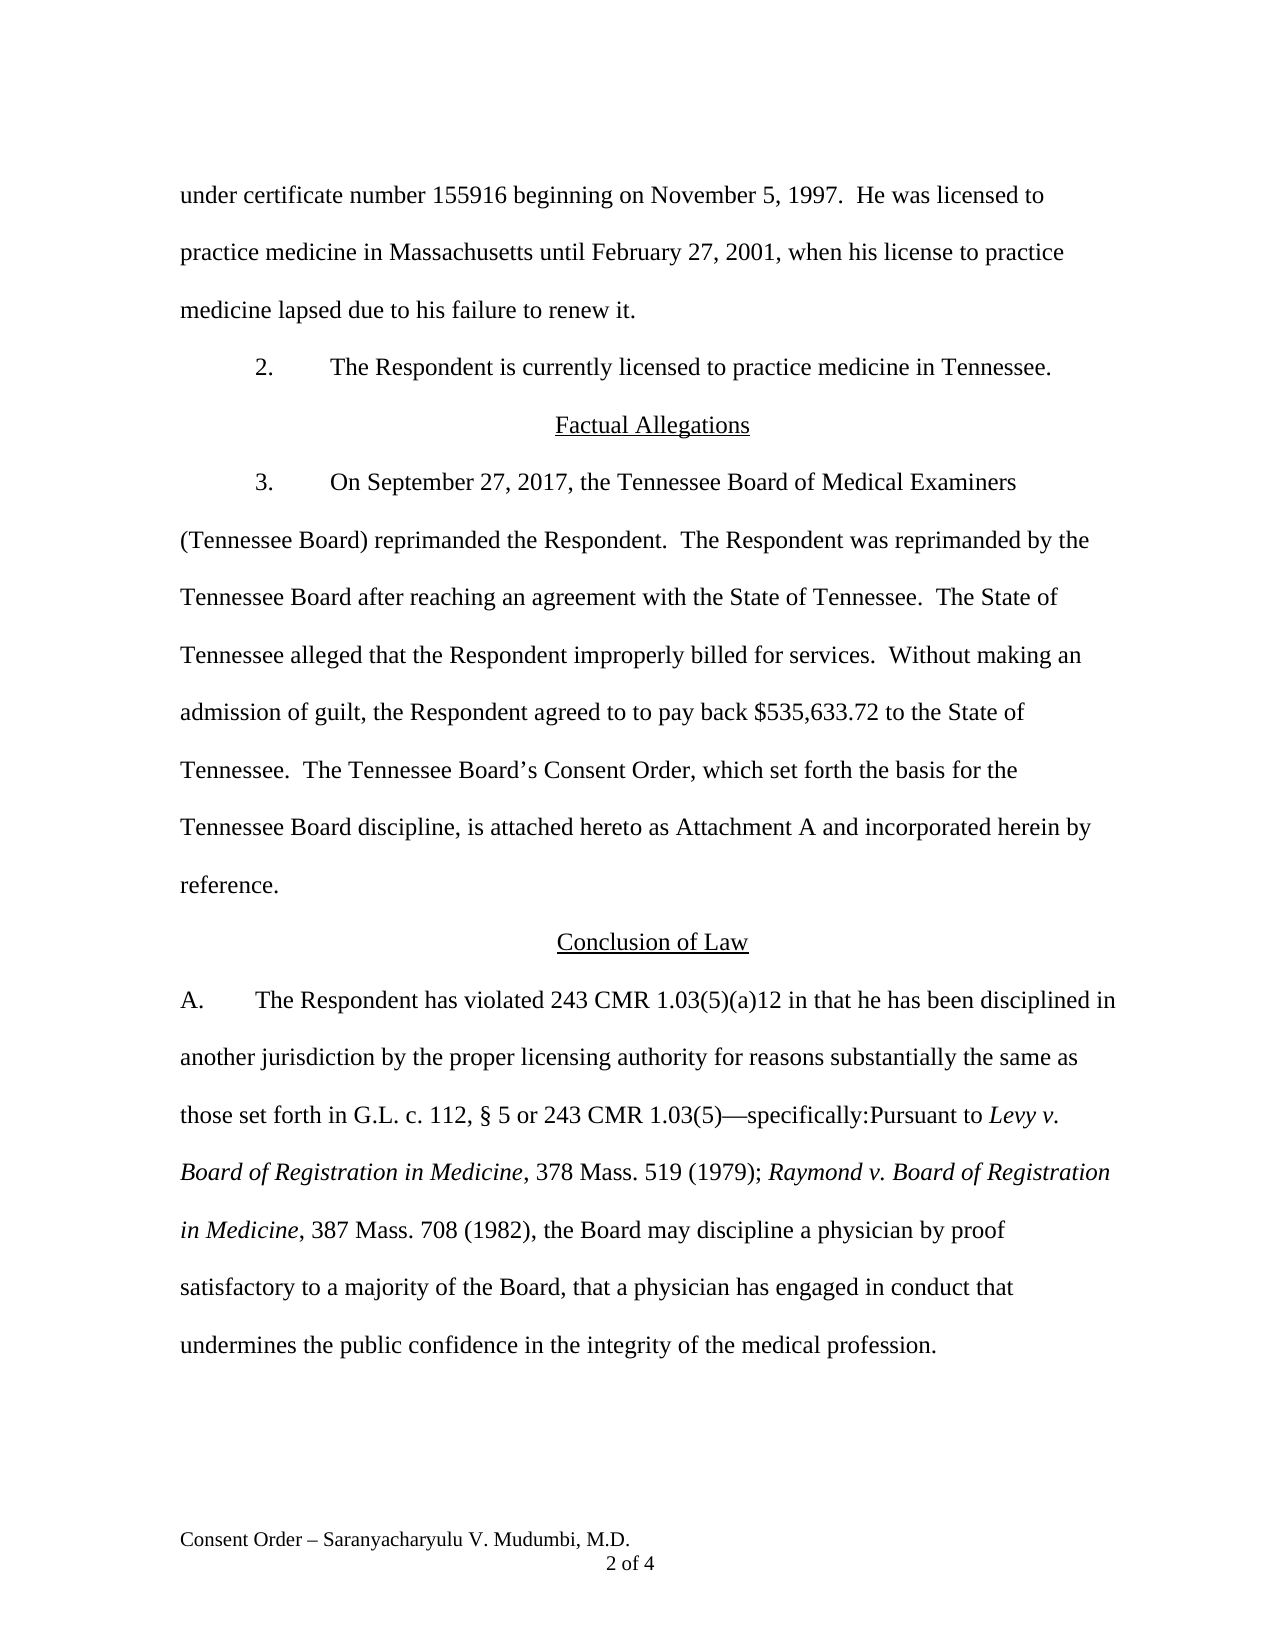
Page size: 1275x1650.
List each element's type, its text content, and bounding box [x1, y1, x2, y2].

text 3. On September 27, 2017, the Tennessee Board of Medical Examiners (Tennessee Board) reprimanded the Respondent. The Respondent was reprimanded by the Tennessee Board after reaching an agreement with the State of Tennessee. The State of Tennessee alleged that the Respondent improperly billed for services. Without making an admission of guilt, the Respondent agreed to to pay back $535,633.72 to the State of Tennessee. The Tennessee Board’s Consent Order, which set forth the basis for the Tennessee Board discipline, is attached hereto as Attachment A and incorporated herein by reference. [180, 467, 1125, 899]
text Conclusion of Law [180, 927, 1125, 956]
text A. The Respondent has violated 243 CMR 1.03(5)(a)12 in that he has been disciplined in another jurisdiction by the proper licensing authority for reasons substantially the same as those set forth in G.L. c. 112, § 5 or 243 CMR 1.03(5)—specifically:Pursuant to Levy v. Board of Registration in Medicine, 378 Mass. 519 (1979); Raymond v. Board of Registration in Medicine, 387 Mass. 708 (1982), the Board may discipline a physician by proof satisfactory to a majority of the Board, that a physician has engaged in conduct that undermines the public confidence in the integrity of the medical profession. [180, 985, 1125, 1359]
text Factual Allegations [180, 410, 1125, 439]
list The Respondent is currently licensed to practice medicine in Tennessee. [180, 352, 1125, 381]
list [180, 180, 1125, 324]
